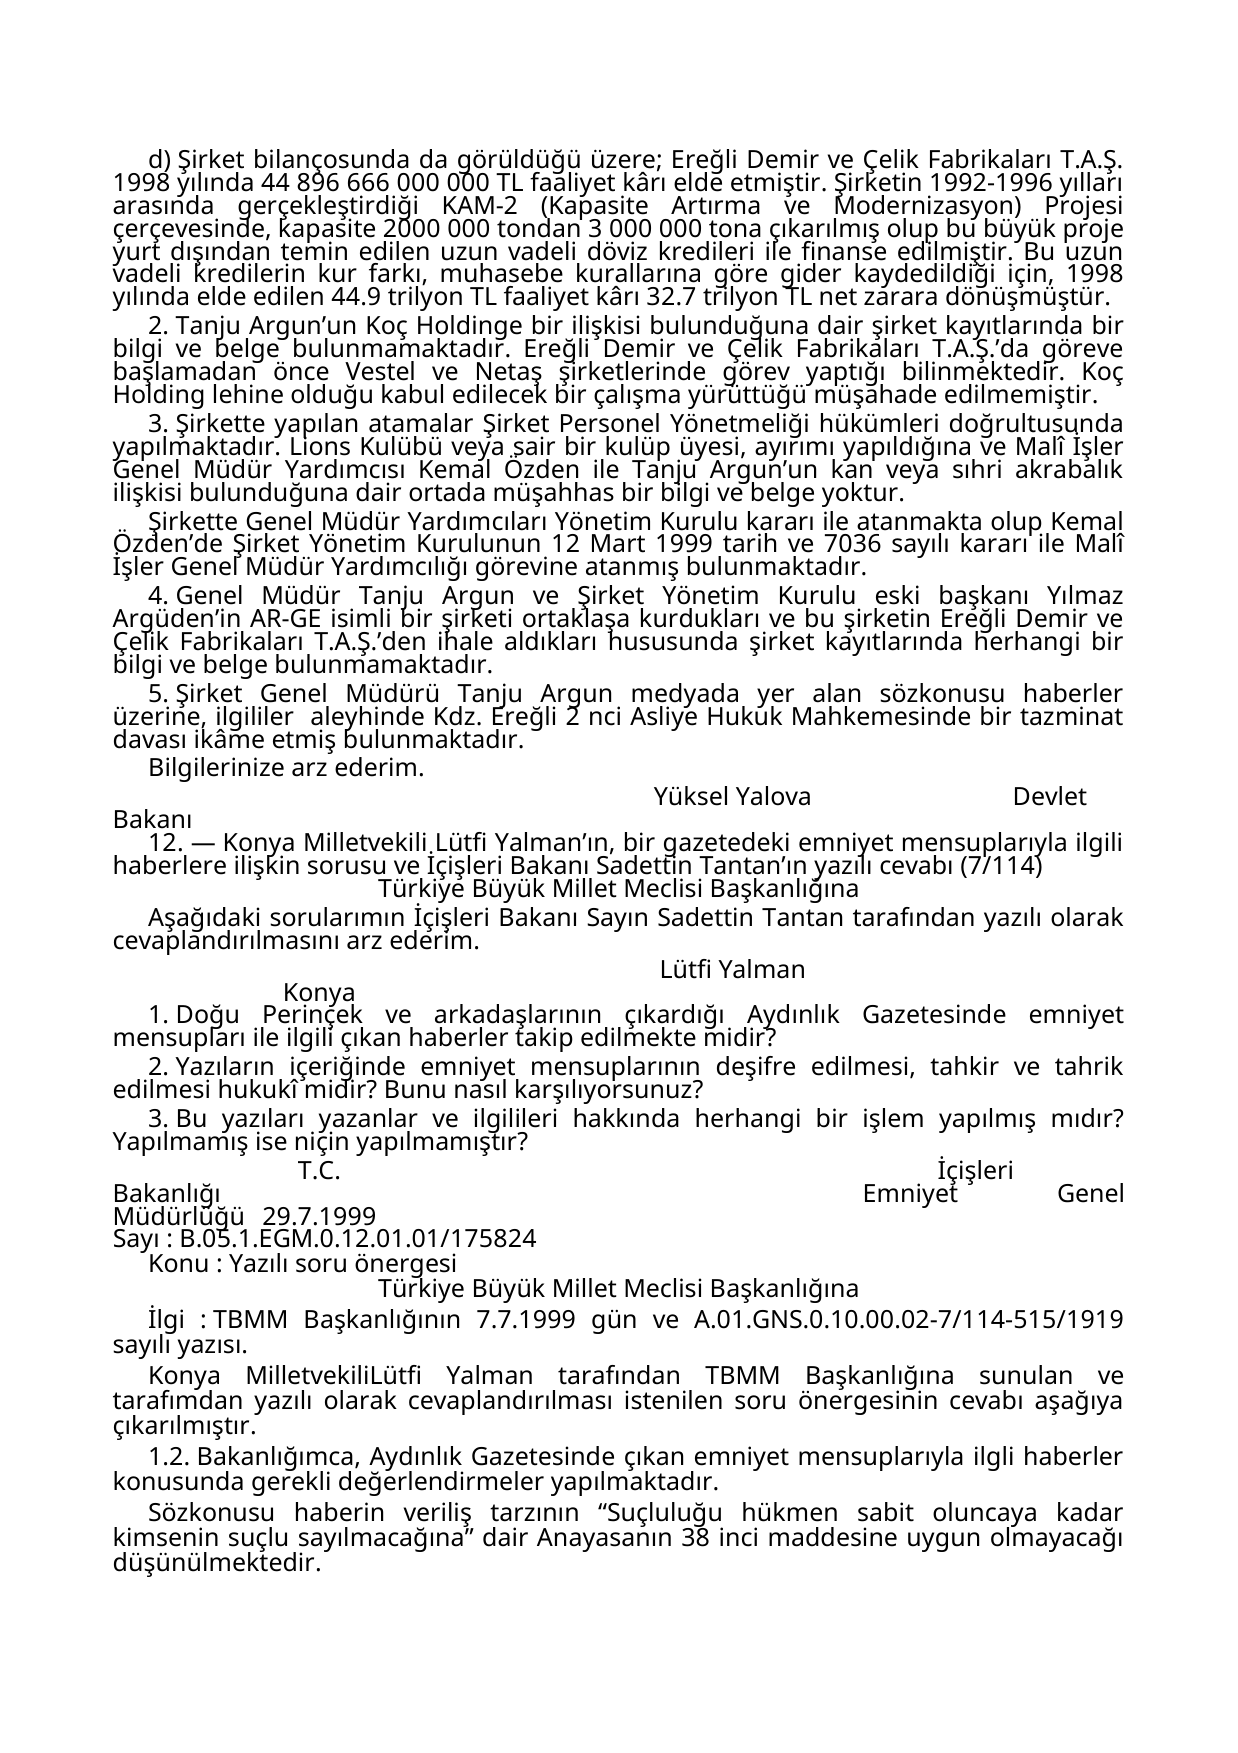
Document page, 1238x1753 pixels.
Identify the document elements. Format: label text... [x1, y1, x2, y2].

text 1.2. Bakanlığımca, Aydınlık Gazetesinde çıkan emniyet mensuplarıyla ilgli haberler konusunda gerekli değerlendirmeler yapılmaktadır. [112, 1445, 1125, 1495]
text Yüksel Yalova Devlet Bakanı [112, 787, 1125, 833]
text 12. — Konya Milletvekili Lütfi Yalman’ın, bir gazetedeki emniyet mensuplarıyla ilgili haberlere ilişkin sorusu ve İçişleri Bakanı Sadettin Tantan’ın yazılı cevabı (7/114) [112, 833, 1125, 879]
text 4. Genel Müdür Tanju Argun ve Şirket Yönetim Kurulu eski başkanı Yılmaz Argüden’in AR-GE isimli bir şirketi ortaklaşa kurdukları ve bu şirketin Ereğli Demir ve Çelik Fabrikaları T.A.Ş.’den ihale aldıkları hususunda şirket kayıtlarında herhangi bir bilgi ve belge bulunmamaktadır. [112, 586, 1125, 678]
text d) Şirket bilançosunda da görüldüğü üzere; Ereğli Demir ve Çelik Fabrikaları T.A.Ş. 1998 yılında 44 896 666 000 000 TL faaliyet kârı elde etmiştir. Şirketin 1992-1996 yılları arasında gerçekleştirdiği KAM-2 (Kapasite Artırma ve Modernizasyon) Projesi çerçevesinde, kapasite 2000 000 tondan 3 000 000 tona çıkarılmış olup bu büyük proje yurt dışından temin edilen uzun vadeli döviz kredileri ile finanse edilmiştir. Bu uzun vadeli kredilerin kur farkı, muhasebe kurallarına göre gider kaydedildiği için, 1998 yılında elde edilen 44.9 trilyon TL faaliyet kârı 32.7 trilyon TL net zarara dönüşmüştür. [112, 150, 1125, 310]
text Sözkonusu haberin veriliş tarzının “Suçluluğu hükmen sabit oluncaya kadar kimsenin suçlu sayılmacağına” dair Anayasanın 38 inci maddesine uygun olmayacağı düşünülmektedir. [112, 1501, 1125, 1576]
text İlgi : TBMM Başkanlığının 7.7.1999 gün ve A.01.GNS.0.10.00.02-7/114-515/1919 sayılı yazısı. [112, 1308, 1125, 1358]
text 2. Tanju Argun’un Koç Holdinge bir ilişkisi bulunduğuna dair şirket kayıtlarında bir bilgi ve belge bulunmamaktadır. Ereğli Demir ve Çelik Fabrikaları T.A.Ş.’da göreve başlamadan önce Vestel ve Netaş şirketlerinde görev yaptığı bilinmektedir. Koç Holding lehine olduğu kabul edilecek bir çalışma yürüttüğü müşahade edilmemiştir. [112, 316, 1125, 408]
text 1. Doğu Perinçek ve arkadaşlarının çıkardığı Aydınlık Gazetesinde emniyet mensupları ile ilgili çıkan haberler takip edilmekte midir? [112, 1006, 1125, 1051]
text T.C. İçişleri Bakanlığı Emniyet Genel Müdürlüğü 29.7.1999 Sayı : B.05.1.EGM.0.12.01.01/175824 [112, 1161, 1125, 1252]
text Türkiye Büyük Millet Meclisi Başkanlığına [112, 879, 1125, 902]
text Şirkette Genel Müdür Yardımcıları Yönetim Kurulu kararı ile atanmakta olup Kemal Özden’de Şirket Yönetim Kurulunun 12 Mart 1999 tarih ve 7036 sayılı kararı ile Malî İşler Genel Müdür Yardımcılığı görevine atanmış bulunmaktadır. [112, 512, 1125, 580]
text 2. Yazıların içeriğinde emniyet mensuplarının deşifre edilmesi, tahkir ve tahrik edilmesi hukukî midir? Bunu nasıl karşılıyorsunuz? [112, 1057, 1125, 1103]
text Bilgilerinize arz ederim. [112, 758, 1125, 781]
text Aşağıdaki sorularımın İçişleri Bakanı Sayın Sadettin Tantan tarafından yazılı olarak cevaplandırılmasını arz ederim. [112, 908, 1125, 954]
text Konu : Yazılı soru önergesi [112, 1252, 1125, 1277]
text Lütfi Yalman Konya [112, 960, 1125, 1006]
text 3. Şirkette yapılan atamalar Şirket Personel Yönetmeliği hükümleri doğrultusunda yapılmaktadır. Lions Kulübü veya sair bir kulüp üyesi, ayırımı yapıldığına ve Malî İşler Genel Müdür Yardımcısı Kemal Özden ile Tanju Argun’un kan veya sıhri akrabalık ilişkisi bulunduğuna dair ortada müşahhas bir bilgi ve belge yoktur. [112, 414, 1125, 506]
text Türkiye Büyük Millet Meclisi Başkanlığına [112, 1277, 1125, 1302]
text 5. Şirket Genel Müdürü Tanju Argun medyada yer alan sözkonusu haberler üzerine, ilgililer aleyhinde Kdz. Ereğli 2 nci Asliye Hukuk Mahkemesinde bir tazminat davası ikâme etmiş bulunmaktadır. [112, 684, 1125, 753]
text 3. Bu yazıları yazanlar ve ilgilileri hakkında herhangi bir işlem yapılmış mıdır? Yapılmamış ise niçin yapılmamıştır? [112, 1109, 1125, 1155]
text Konya MilletvekiliLütfi Yalman tarafından TBMM Başkanlığına sunulan ve tarafımdan yazılı olarak cevaplandırılması istenilen soru önergesinin cevabı aşağıya çıkarılmıştır. [112, 1364, 1125, 1439]
